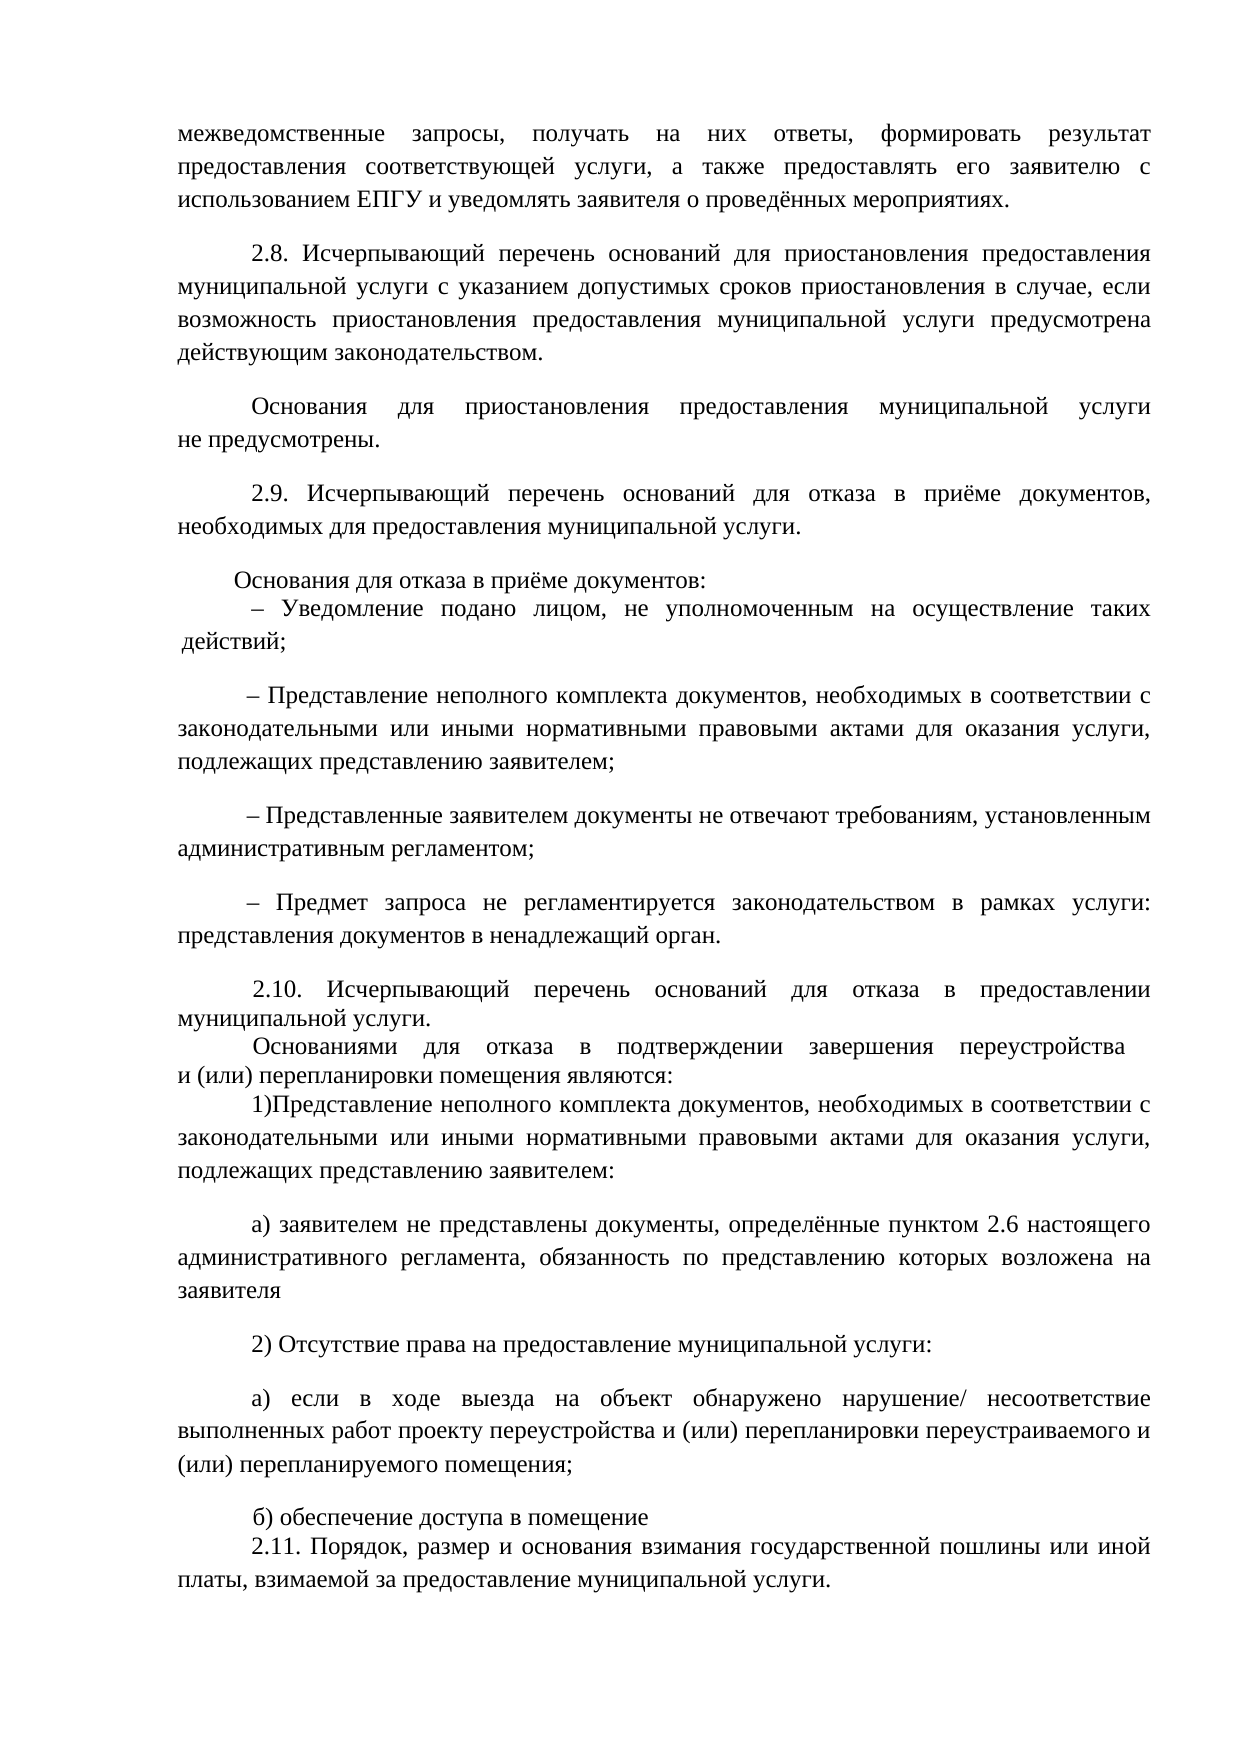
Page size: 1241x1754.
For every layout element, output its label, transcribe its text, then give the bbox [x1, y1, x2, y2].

text 2) Отсутствие права на предоставление муниципальной услуги: [177, 1329, 1152, 1357]
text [177, 118, 1152, 213]
text 2.10. Исчерпывающий перечень оснований для отказа в предоставлении муниципальной услуги. [177, 974, 1152, 1031]
text – Уведомление подано лицом, не уполномоченным на осуществление таких действий; [182, 593, 1152, 655]
text 2.8. Исчерпывающий перечень оснований для приостановления предоставления муниципальной услуги с указанием допустимых сроков приостановления в случае, если возможность приостановления предоставления муниципальной услуги предусмотрена действующим законодательством. [177, 238, 1152, 366]
text – Представление неполного комплекта документов, необходимых в соответствии с законодательными или иными нормативными правовыми актами для оказания услуги, подлежащих представлению заявителем; [177, 680, 1152, 775]
text Основаниями для отказа в подтверждении завершения переустройства и (или) перепланировки помещения являются: [177, 1031, 1152, 1089]
text Основания для приостановления предоставления муниципальной услуги не предусмотрены. [177, 391, 1152, 453]
text Основания для отказа в приёме документов: [177, 565, 1152, 593]
text 1)Представление неполного комплекта документов, необходимых в соответствии с законодательными или иными нормативными правовыми актами для оказания услуги, подлежащих представлению заявителем: [177, 1089, 1152, 1184]
text – Предмет запроса не регламентируется законодательством в рамках услуги: представления документов в ненадлежащий орган. [177, 887, 1152, 949]
text 2.11. Порядок, размер и основания взимания государственной пошлины или иной платы, взимаемой за предоставление муниципальной услуги. [177, 1531, 1152, 1593]
text а) заявителем не представлены документы, определённые пунктом 2.6 настоящего административного регламента, обязанность по представлению которых возложена на заявителя [177, 1209, 1152, 1304]
text 2.9. Исчерпывающий перечень оснований для отказа в приёме документов, необходимых для предоставления муниципальной услуги. [177, 478, 1152, 539]
text б) обеспечение доступа в помещение [177, 1502, 1152, 1531]
text а) если в ходе выезда на объект обнаружено нарушение/ несоответствие выполненных работ проекту переустройства и (или) перепланировки переустраиваемого и (или) перепланируемого помещения; [177, 1383, 1152, 1477]
text – Представленные заявителем документы не отвечают требованиям, установленным административным регламентом; [177, 800, 1152, 862]
